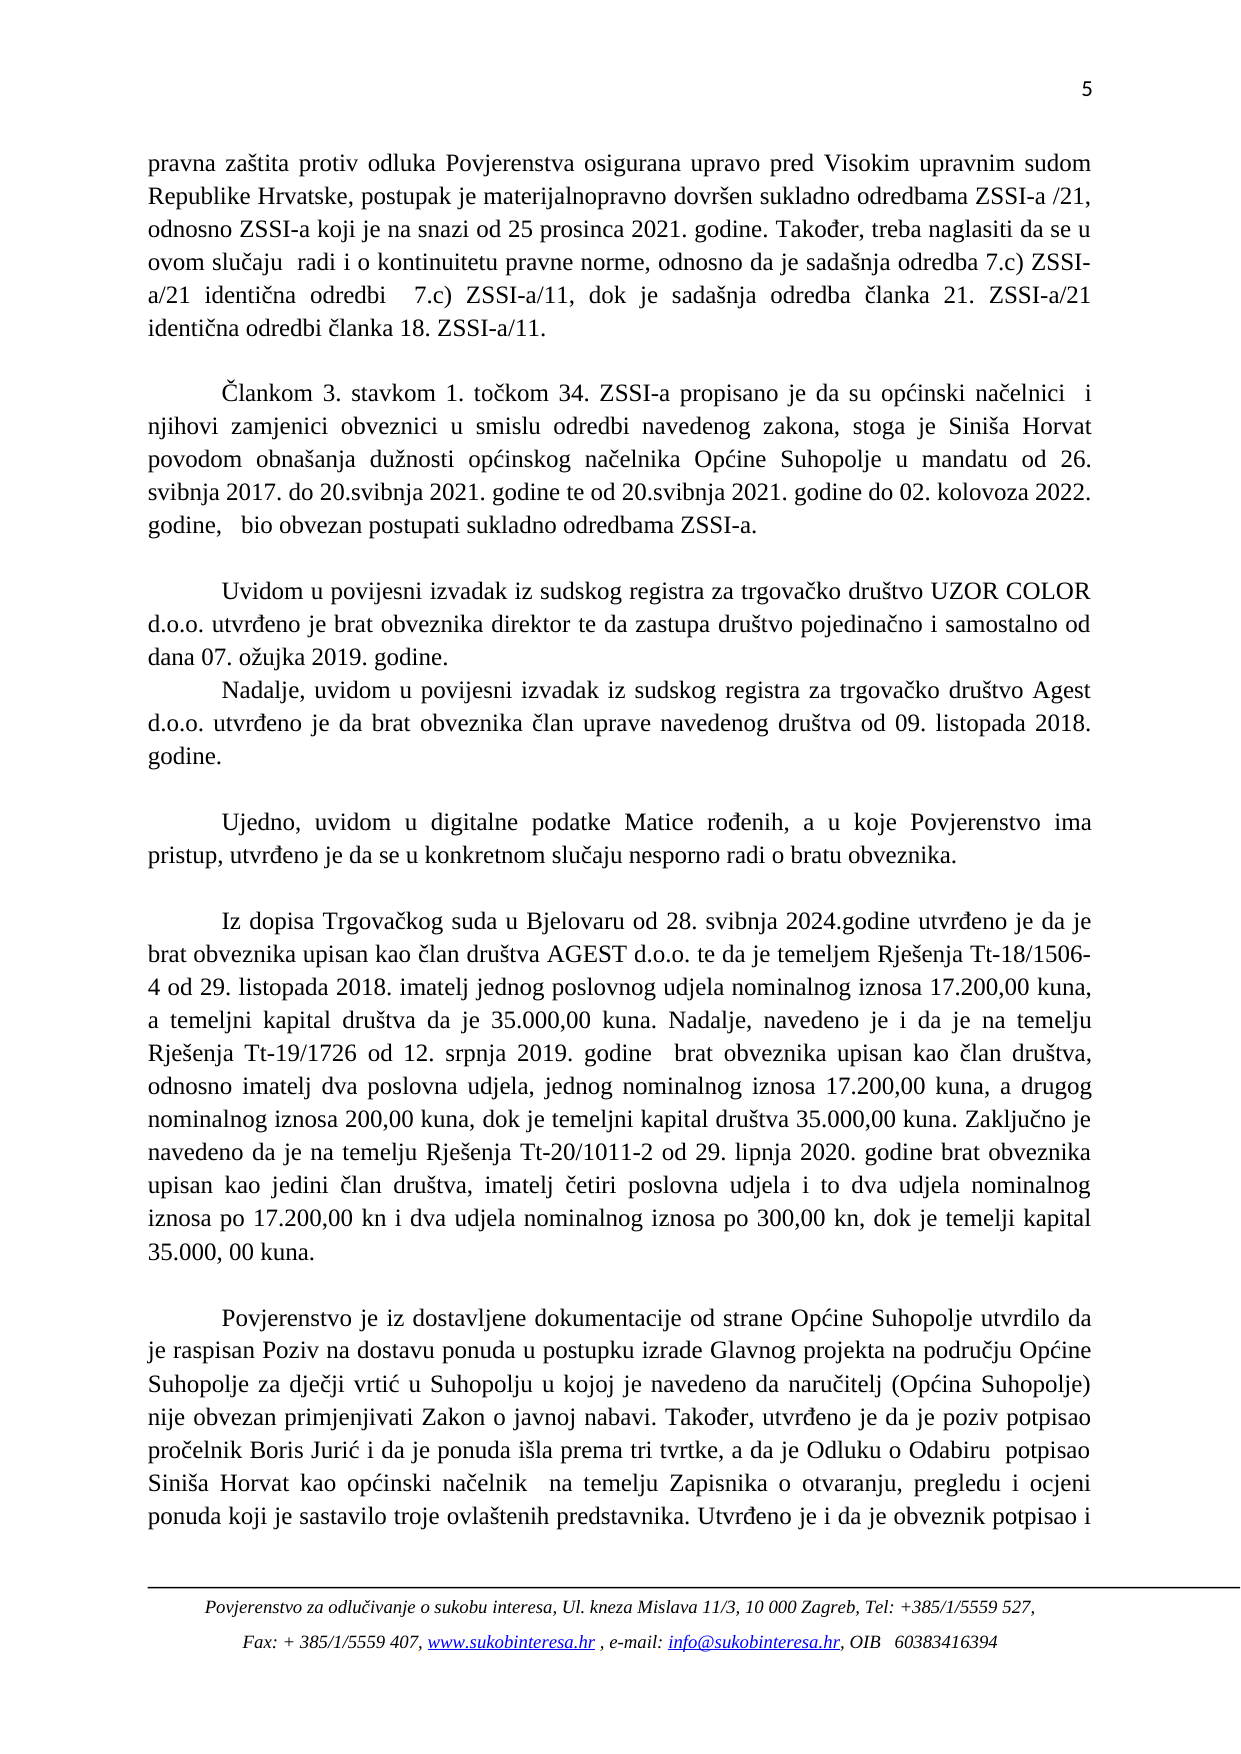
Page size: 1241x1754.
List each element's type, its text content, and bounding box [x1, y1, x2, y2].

text Uvidom u povijesni izvadak iz sudskog registra za trgovačko društvo UZOR COLOR d.o.o. utvrđeno je brat obveznika direktor te da zastupa društvo pojedinačno i samostalno od dana 07. ožujka 2019. godine. [148, 576, 1092, 671]
text Člankom 3. stavkom 1. točkom 34. ZSSI-a propisano je da su općinski načelnici i njihovi zamjenici obveznici u smislu odredbi navedenog zakona, stoga je Siniša Horvat povodom obnašanja dužnosti općinskog načelnika Općine Suhopolje u mandatu od 26. svibnja 2017. do 20.svibnja 2021. godine te od 20.svibnja 2021. godine do 02. kolovoza 2022. godine, bio obvezan postupati sukladno odredbama ZSSI-a. [148, 378, 1092, 539]
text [148, 148, 1092, 342]
text Nadalje, uvidom u povijesni izvadak iz sudskog registra za trgovačko društvo Agest d.o.o. utvrđeno je da brat obveznika član uprave navedenog društva od 09. listopada 2018. godine. [148, 675, 1092, 770]
text Ujedno, uvidom u digitalne podatke Matice rođenih, a u koje Povjerenstvo ima pristup, utvrđeno je da se u konkretnom slučaju nesporno radi o bratu obveznika. [148, 807, 1092, 869]
text Iz dopisa Trgovačkog suda u Bjelovaru od 28. svibnja 2024.godine utvrđeno je da je brat obveznika upisan kao član društva AGEST d.o.o. te da je temeljem Rješenja Tt-18/1506-4 od 29. listopada 2018. imatelj jednog poslovnog udjela nominalnog iznosa 17.200,00 kuna, a temeljni kapital društva da je 35.000,00 kuna. Nadalje, navedeno je i da je na temelju Rješenja Tt-19/1726 od 12. srpnja 2019. godine brat obveznika upisan kao član društva, odnosno imatelj dva poslovna udjela, jednog nominalnog iznosa 17.200,00 kuna, a drugog nominalnog iznosa 200,00 kuna, dok je temeljni kapital društva 35.000,00 kuna. Zaključno je navedeno da je na temelju Rješenja Tt-20/1011-2 od 29. lipnja 2020. godine brat obveznika upisan kao jedini član društva, imatelj četiri poslovna udjela i to dva udjela nominalnog iznosa po 17.200,00 kn i dva udjela nominalnog iznosa po 300,00 kn, dok je temelji kapital 35.000, 00 kuna. [148, 906, 1092, 1265]
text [148, 1303, 1092, 1529]
